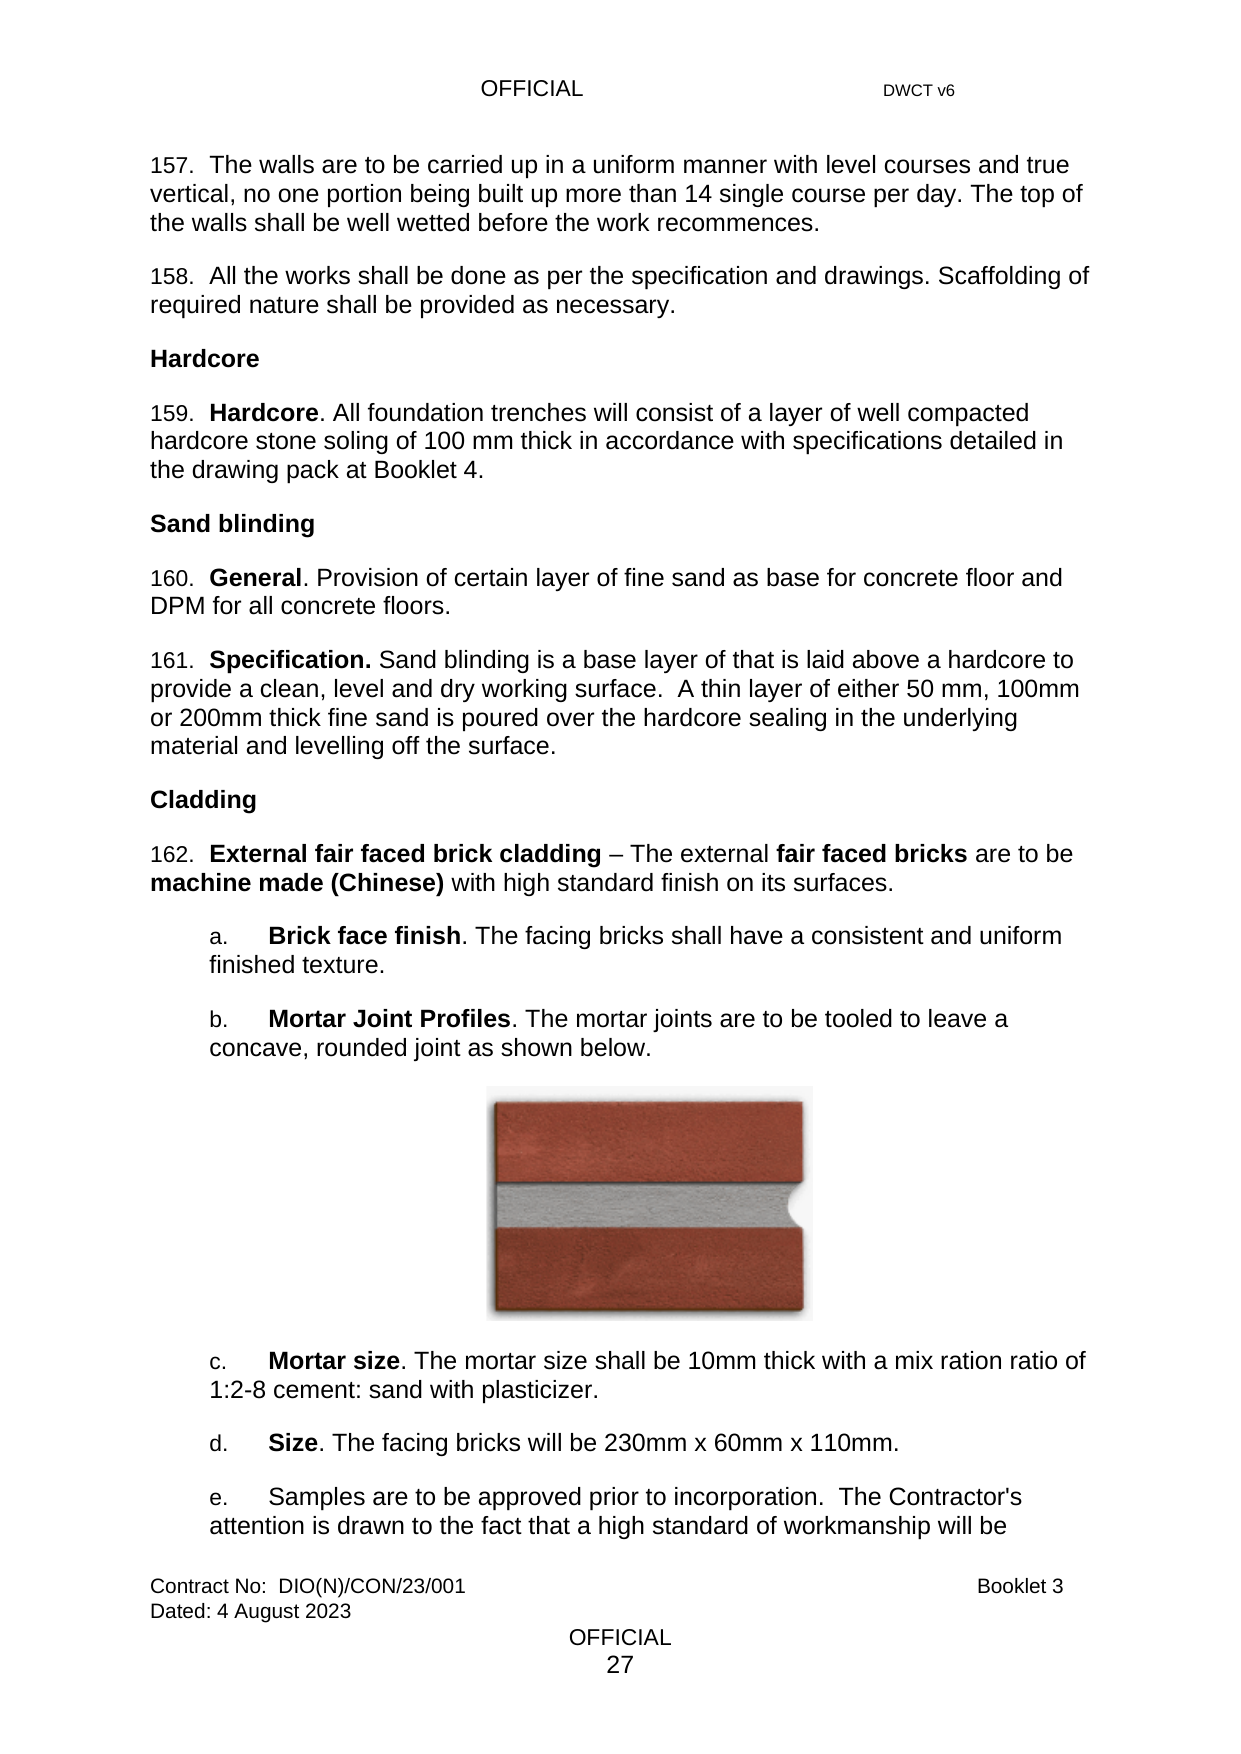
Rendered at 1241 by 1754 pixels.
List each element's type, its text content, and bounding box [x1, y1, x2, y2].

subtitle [209, 1482, 1090, 1539]
subtitle Hardcore [150, 344, 1090, 372]
subtitle All the works shall be done as per the specification and drawings. Scaffolding of required nature shall be provided as necessary. [150, 261, 1090, 319]
subtitle The walls are to be carried up in a uniform manner with level courses and true vertical, no one portion being built up more than 14 single course per day. The top of the walls shall be well wetted before the work recommences. [150, 150, 1090, 236]
picture [486, 1086, 813, 1321]
subtitle General. Provision of certain layer of fine sand as base for concrete floor and DPM for all concrete floors. [150, 562, 1090, 620]
subtitle Sand blinding [150, 509, 1090, 537]
subtitle Hardcore. All foundation trenches will consist of a layer of well compacted hardcore stone soling of 100 mm thick in accordance with specifications detailed in the drawing pack at Booklet 4. [150, 397, 1090, 484]
subtitle Mortar size. The mortar size shall be 10mm thick with a mix ration ratio of 1:2-8 cement: sand with plasticizer. [209, 1346, 1090, 1403]
subtitle Size. The facing bricks will be 230mm x 60mm x 110mm. [209, 1428, 1090, 1457]
subtitle Brick face finish. The facing bricks shall have a consistent and uniform finished texture. [209, 921, 1090, 979]
subtitle Mortar Joint Profiles. The mortar joints are to be tooled to leave a concave, rounded joint as shown below. [209, 1004, 1090, 1061]
subtitle External fair faced brick cladding – The external fair faced bricks are to be machine made (Chinese) with high standard finish on its surfaces. [150, 839, 1090, 896]
subtitle Cladding [150, 785, 1090, 814]
subtitle Specification. Sand blinding is a base layer of that is laid above a hardcore to provide a clean, level and dry working surface. A thin layer of either 50 mm, 100mm or 200mm thick fine sand is poured over the hardcore sealing in the underlying material and levelling off the surface. [150, 645, 1090, 760]
